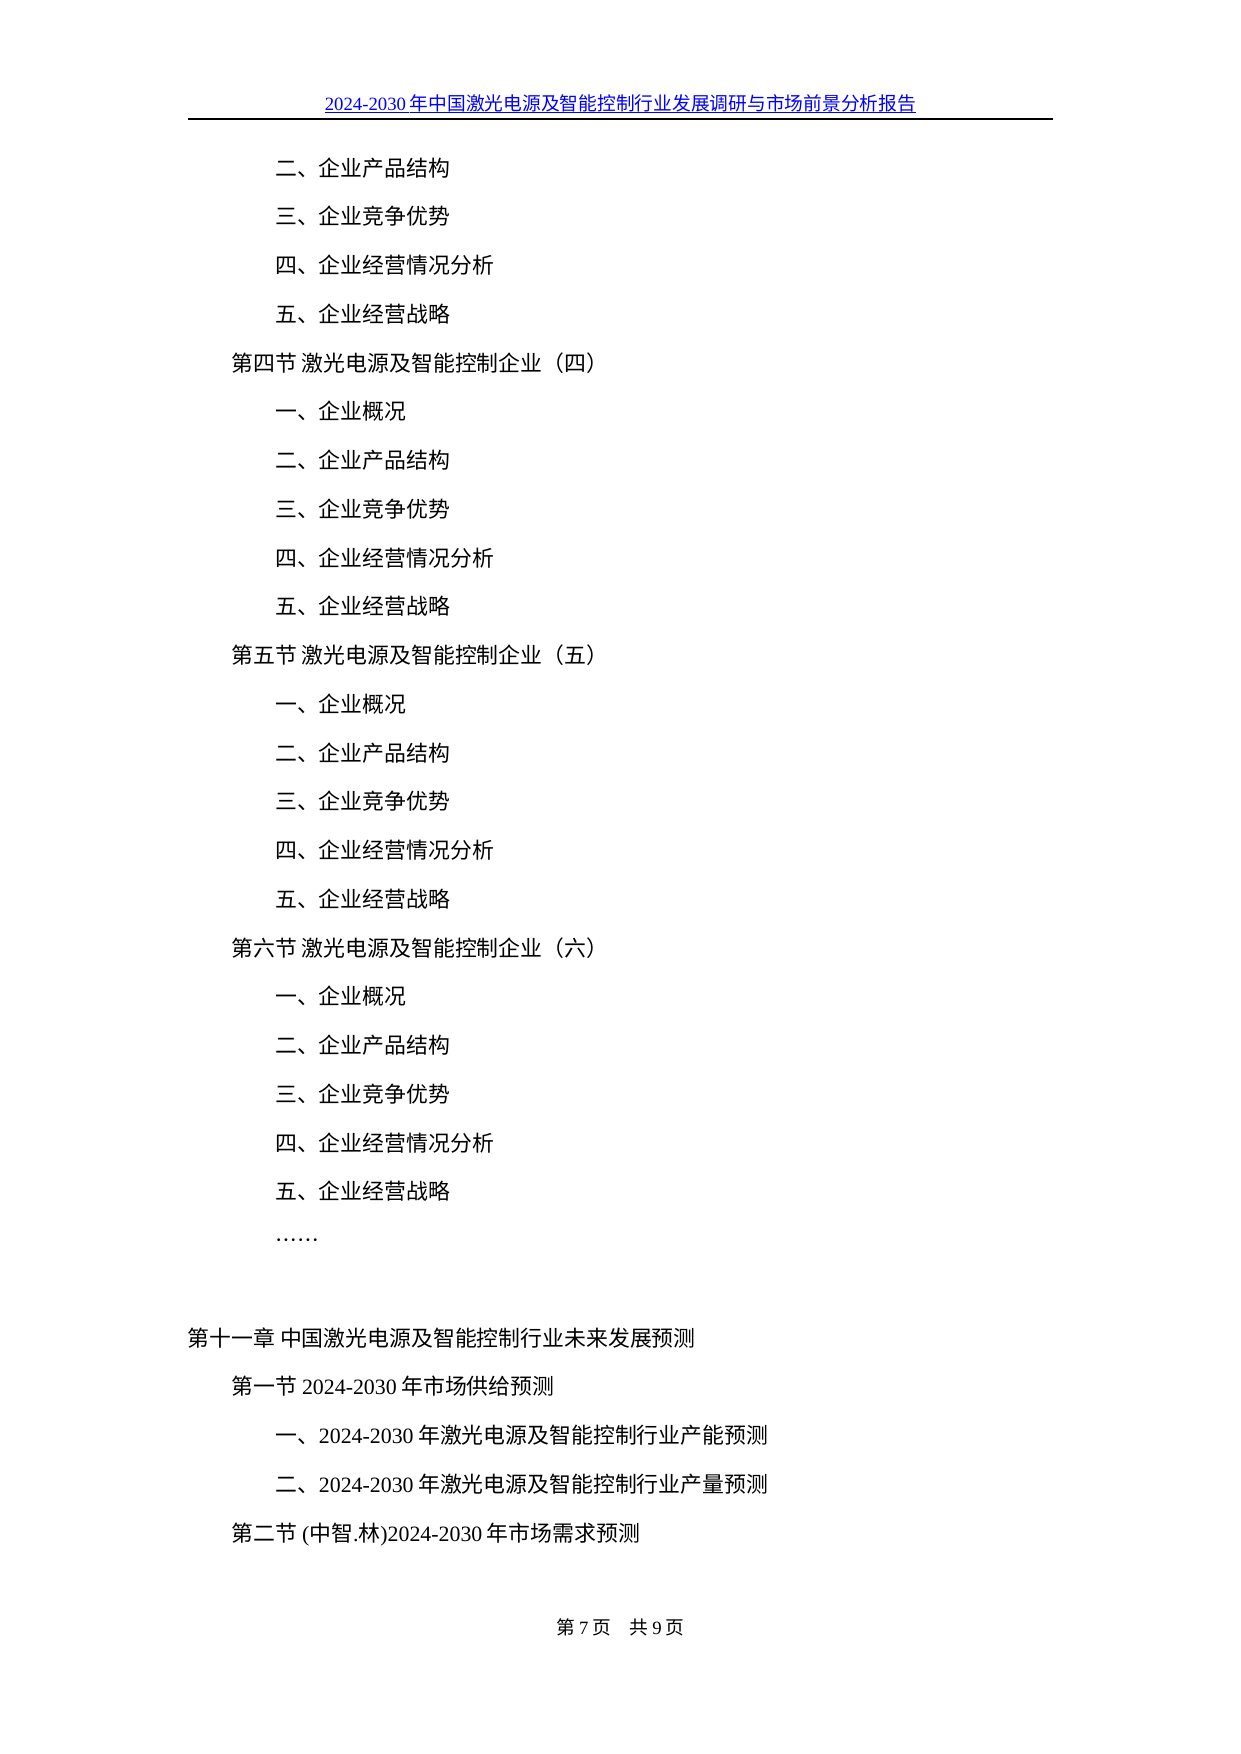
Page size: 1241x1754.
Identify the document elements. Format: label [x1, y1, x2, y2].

text [187, 150, 1053, 1548]
